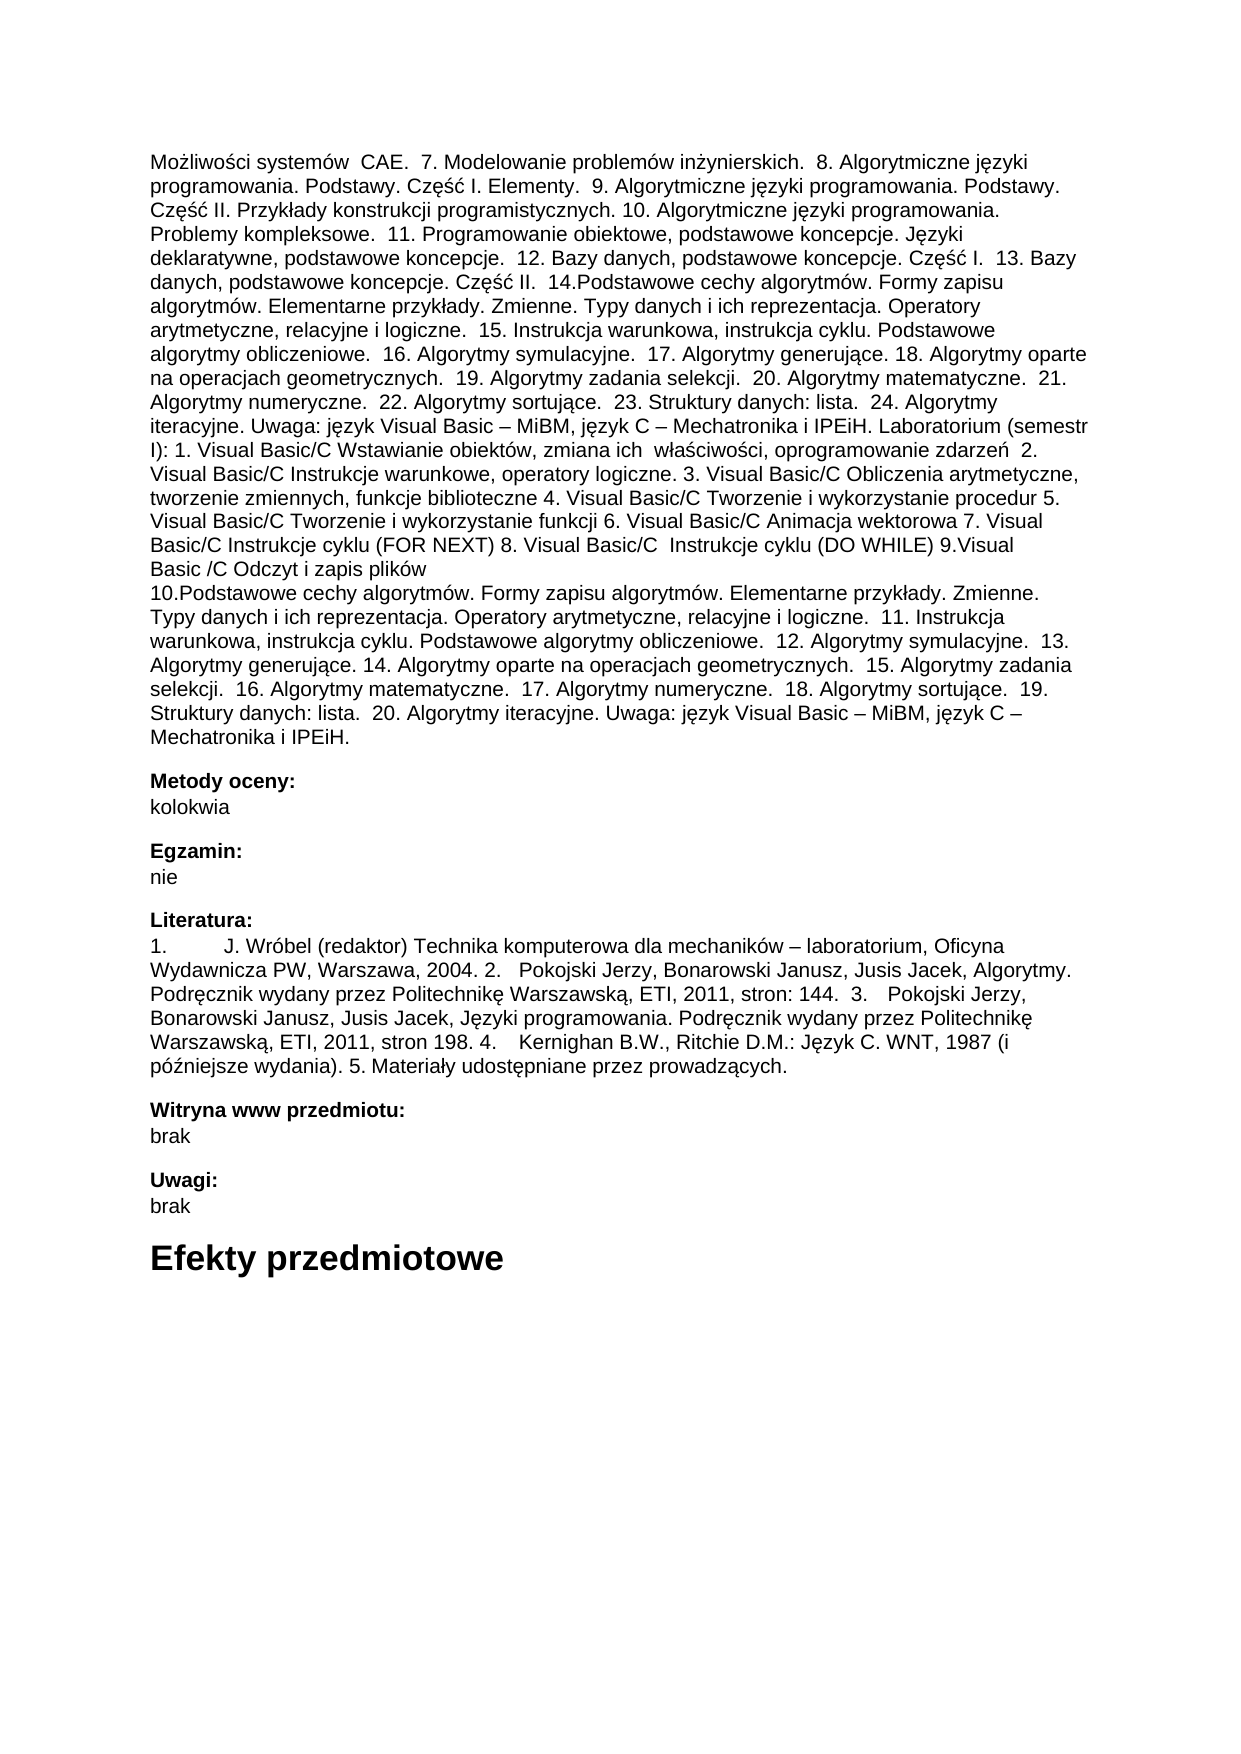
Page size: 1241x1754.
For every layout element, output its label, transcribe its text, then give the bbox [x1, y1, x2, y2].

text Metody oceny: [150, 769, 1090, 793]
text 1. J. Wróbel (redaktor) Technika komputerowa dla mechaników – laboratorium, Oficyna Wydawnicza PW, Warszawa, 2004. 2. Pokojski Jerzy, Bonarowski Janusz, Jusis Jacek, Algorytmy. Podręcznik wydany przez Politechnikę Warszawską, ETI, 2011, stron: 144. 3. Pokojski Jerzy, Bonarowski Janusz, Jusis Jacek, Języki programowania. Podręcznik wydany przez Politechnikę Warszawską, ETI, 2011, stron 198. 4. Kernighan B.W., Ritchie D.M.: Język C. WNT, 1987 (i późniejsze wydania). 5. Materiały udostępniane przez prowadzących. [150, 934, 1090, 1078]
text nie [150, 864, 1090, 888]
subtitle Efekty przedmiotowe [150, 1237, 1090, 1278]
text brak [150, 1194, 1090, 1218]
text brak [150, 1124, 1090, 1148]
text Uwagi: [150, 1168, 1090, 1192]
text Witryna www przedmiotu: [150, 1098, 1090, 1122]
text Literatura: [150, 908, 1090, 932]
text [150, 150, 1090, 749]
text Egzamin: [150, 838, 1090, 862]
text kolokwia [150, 795, 1090, 819]
